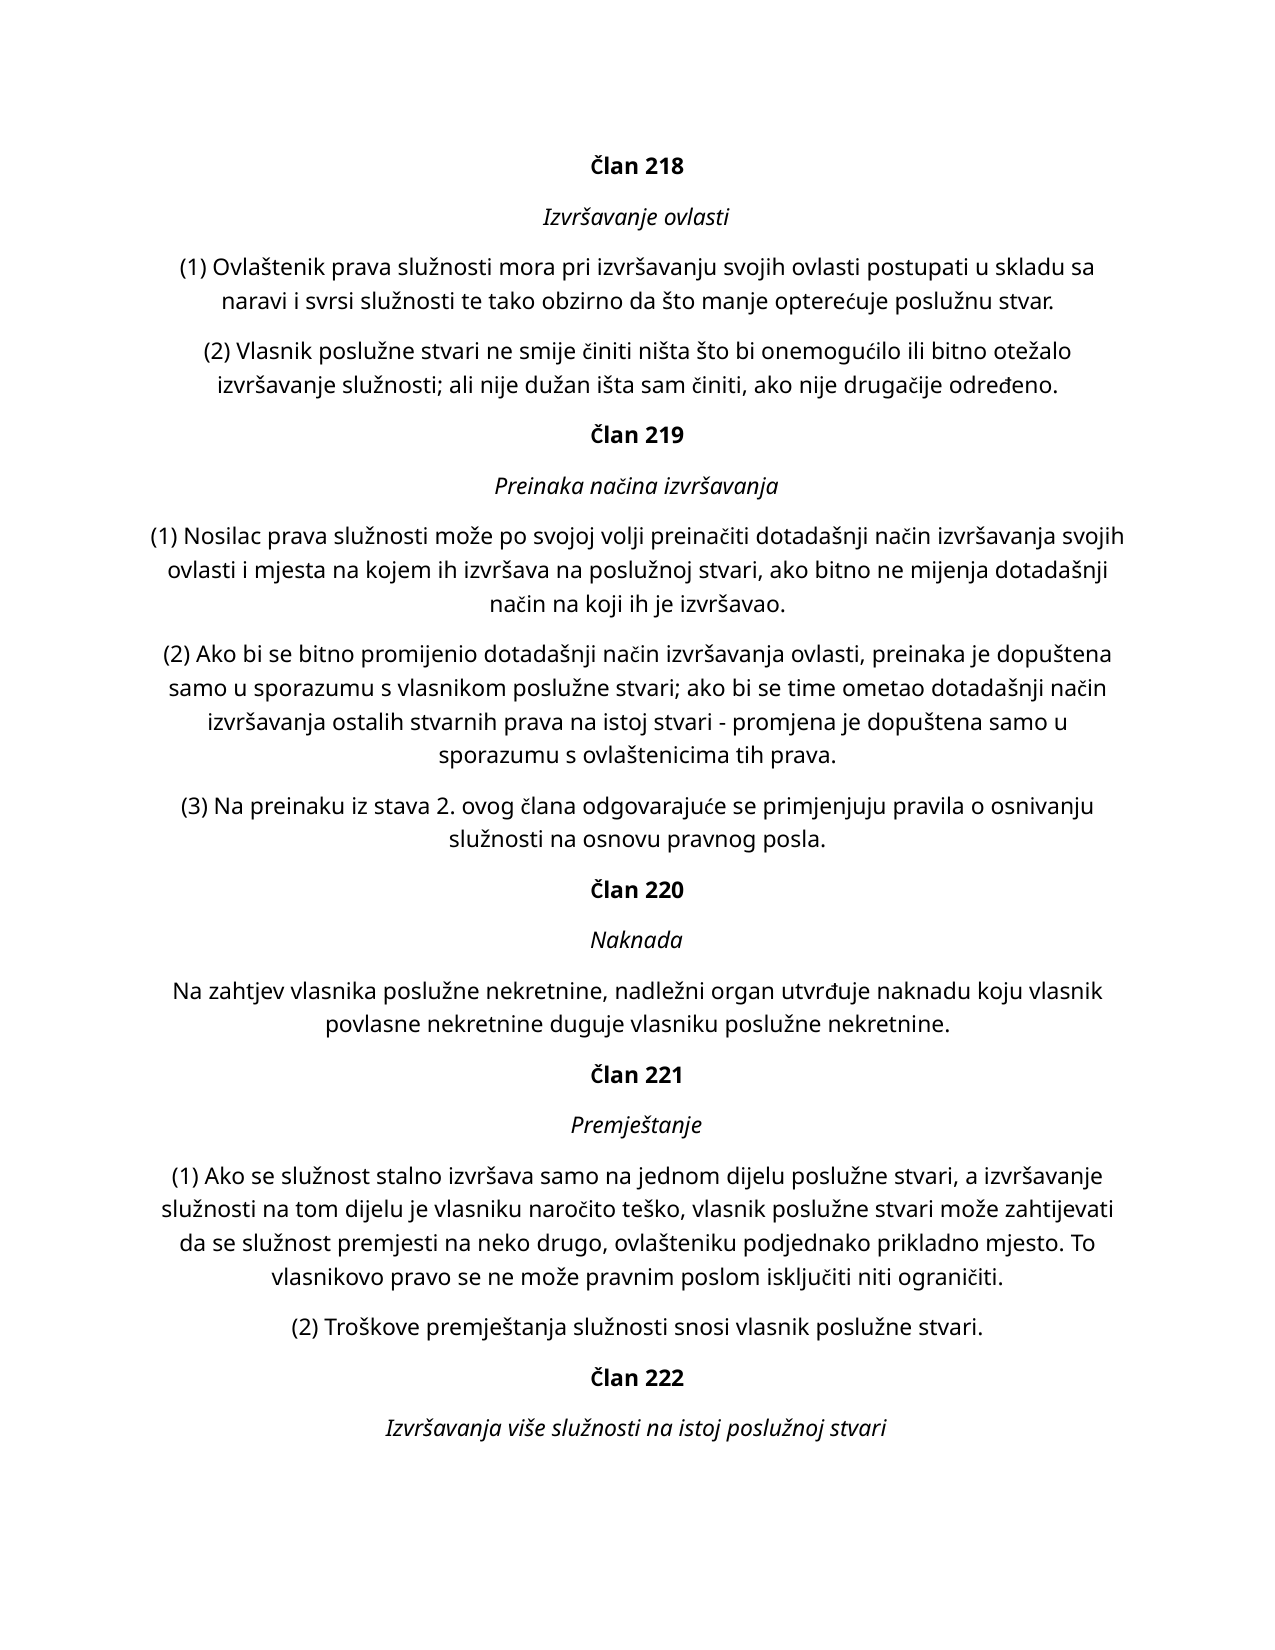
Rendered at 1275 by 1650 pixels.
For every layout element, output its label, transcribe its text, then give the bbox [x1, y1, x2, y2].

text (2) Vlasnik poslužne stvari ne smije činiti ništa što bi onemogućilo ili bitno otežalo izvršavanje služnosti; ali nije dužan išta sam činiti, ako nije drugačije određeno. [150, 335, 1125, 400]
text Član 218 [150, 150, 1125, 181]
text Premještanje [150, 1109, 1125, 1140]
text Naknada [150, 924, 1125, 955]
text Preinaka načina izvršavanja [150, 469, 1125, 501]
text Izvršavanja više služnosti na istoj poslužnoj stvari [150, 1412, 1125, 1443]
text Izvršavanje ovlasti [150, 200, 1125, 232]
text (2) Troškove premještanja služnosti snosi vlasnik poslužne stvari. [150, 1311, 1125, 1342]
text (1) Nosilac prava služnosti može po svojoj volji preinačiti dotadašnji način izvršavanja svojih ovlasti i mjesta na kojem ih izvršava na poslužnoj stvari, ako bitno ne mijenja dotadašnji način na koji ih je izvršavao. [150, 520, 1125, 619]
text (1) Ako se služnost stalno izvršava samo na jednom dijelu poslužne stvari, a izvršavanje služnosti na tom dijelu je vlasniku naročito teško, vlasnik poslužne stvari može zahtijevati da se služnost premjesti na neko drugo, ovlašteniku podjednako prikladno mjesto. To vlasnikovo pravo se ne može pravnim poslom isključiti niti ograničiti. [150, 1159, 1125, 1292]
text Na zahtjev vlasnika poslužne nekretnine, nadležni organ utvrđuje naknadu koju vlasnik povlasne nekretnine duguje vlasniku poslužne nekretnine. [150, 974, 1125, 1039]
text Član 219 [150, 419, 1125, 450]
text Član 222 [150, 1362, 1125, 1393]
text (3) Na preinaku iz stava 2. ovog člana odgovarajuće se primjenjuju pravila o osnivanju služnosti na osnovu pravnog posla. [150, 789, 1125, 854]
text Član 221 [150, 1059, 1125, 1090]
text Član 220 [150, 874, 1125, 905]
text (1) Ovlaštenik prava služnosti mora pri izvršavanju svojih ovlasti postupati u skladu sa naravi i svrsi služnosti te tako obzirno da što manje opterećuje poslužnu stvar. [150, 251, 1125, 316]
text (2) Ako bi se bitno promijenio dotadašnji način izvršavanja ovlasti, preinaka je dopuštena samo u sporazumu s vlasnikom poslužne stvari; ako bi se time ometao dotadašnji način izvršavanja ostalih stvarnih prava na istoj stvari - promjena je dopuštena samo u sporazumu s ovlaštenicima tih prava. [150, 638, 1125, 770]
